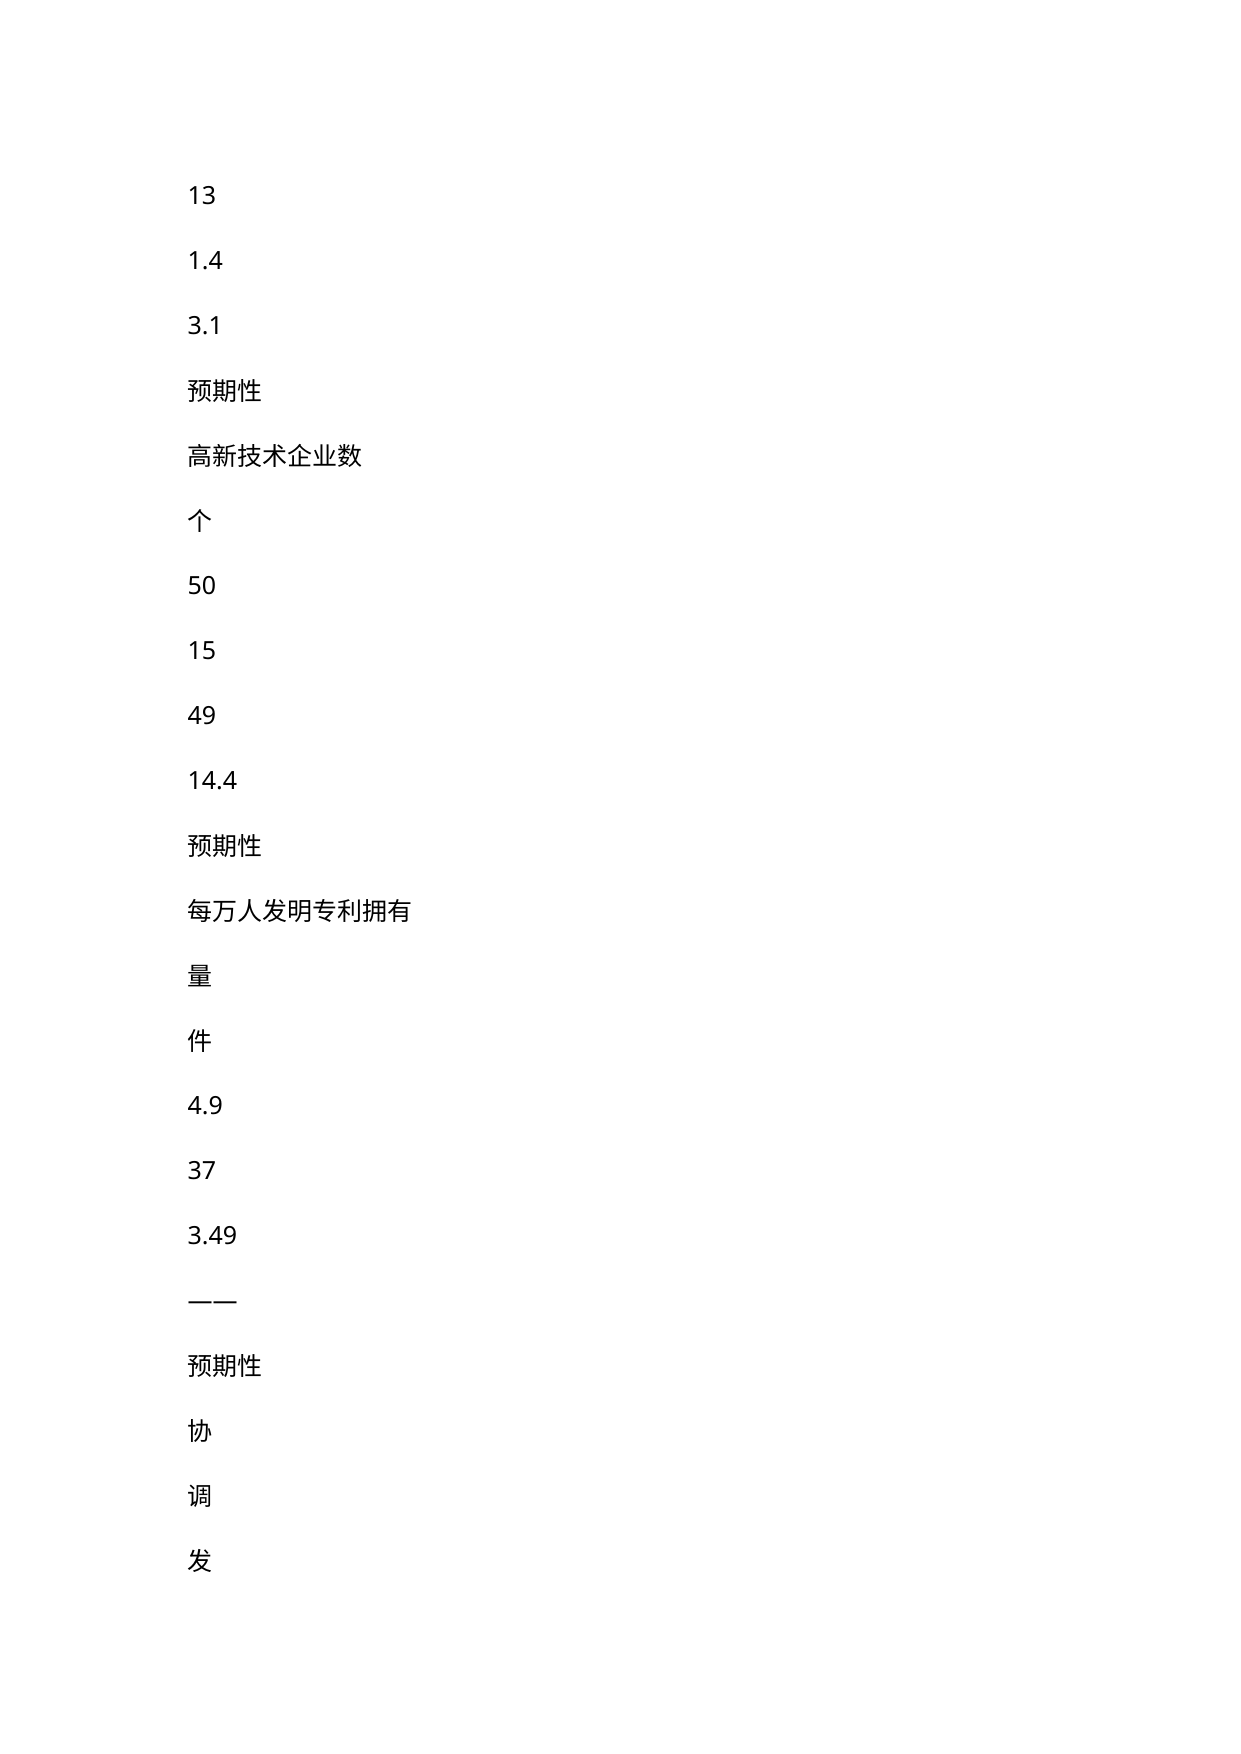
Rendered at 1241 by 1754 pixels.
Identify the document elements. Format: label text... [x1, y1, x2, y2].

text 预期性 [187, 357, 1053, 422]
text 13 [187, 162, 1053, 227]
text 量 [187, 942, 1053, 1007]
text —— [187, 1267, 1053, 1332]
text 预期性 [187, 812, 1053, 877]
text 3.49 [187, 1202, 1053, 1267]
text 50 [187, 552, 1053, 617]
text 49 [187, 682, 1053, 747]
text 个 [187, 487, 1053, 552]
text 调 [187, 1462, 1053, 1527]
text 3.1 [187, 292, 1053, 357]
text 4.9 [187, 1072, 1053, 1137]
text 每万人发明专利拥有 [187, 877, 1053, 942]
text 15 [187, 617, 1053, 682]
text 发 [187, 1527, 1053, 1592]
text 协 [187, 1397, 1053, 1462]
text 预期性 [187, 1332, 1053, 1397]
text 37 [187, 1137, 1053, 1202]
text 高新技术企业数 [187, 422, 1053, 487]
text 件 [187, 1007, 1053, 1072]
text 1.4 [187, 227, 1053, 292]
text 14.4 [187, 747, 1053, 812]
